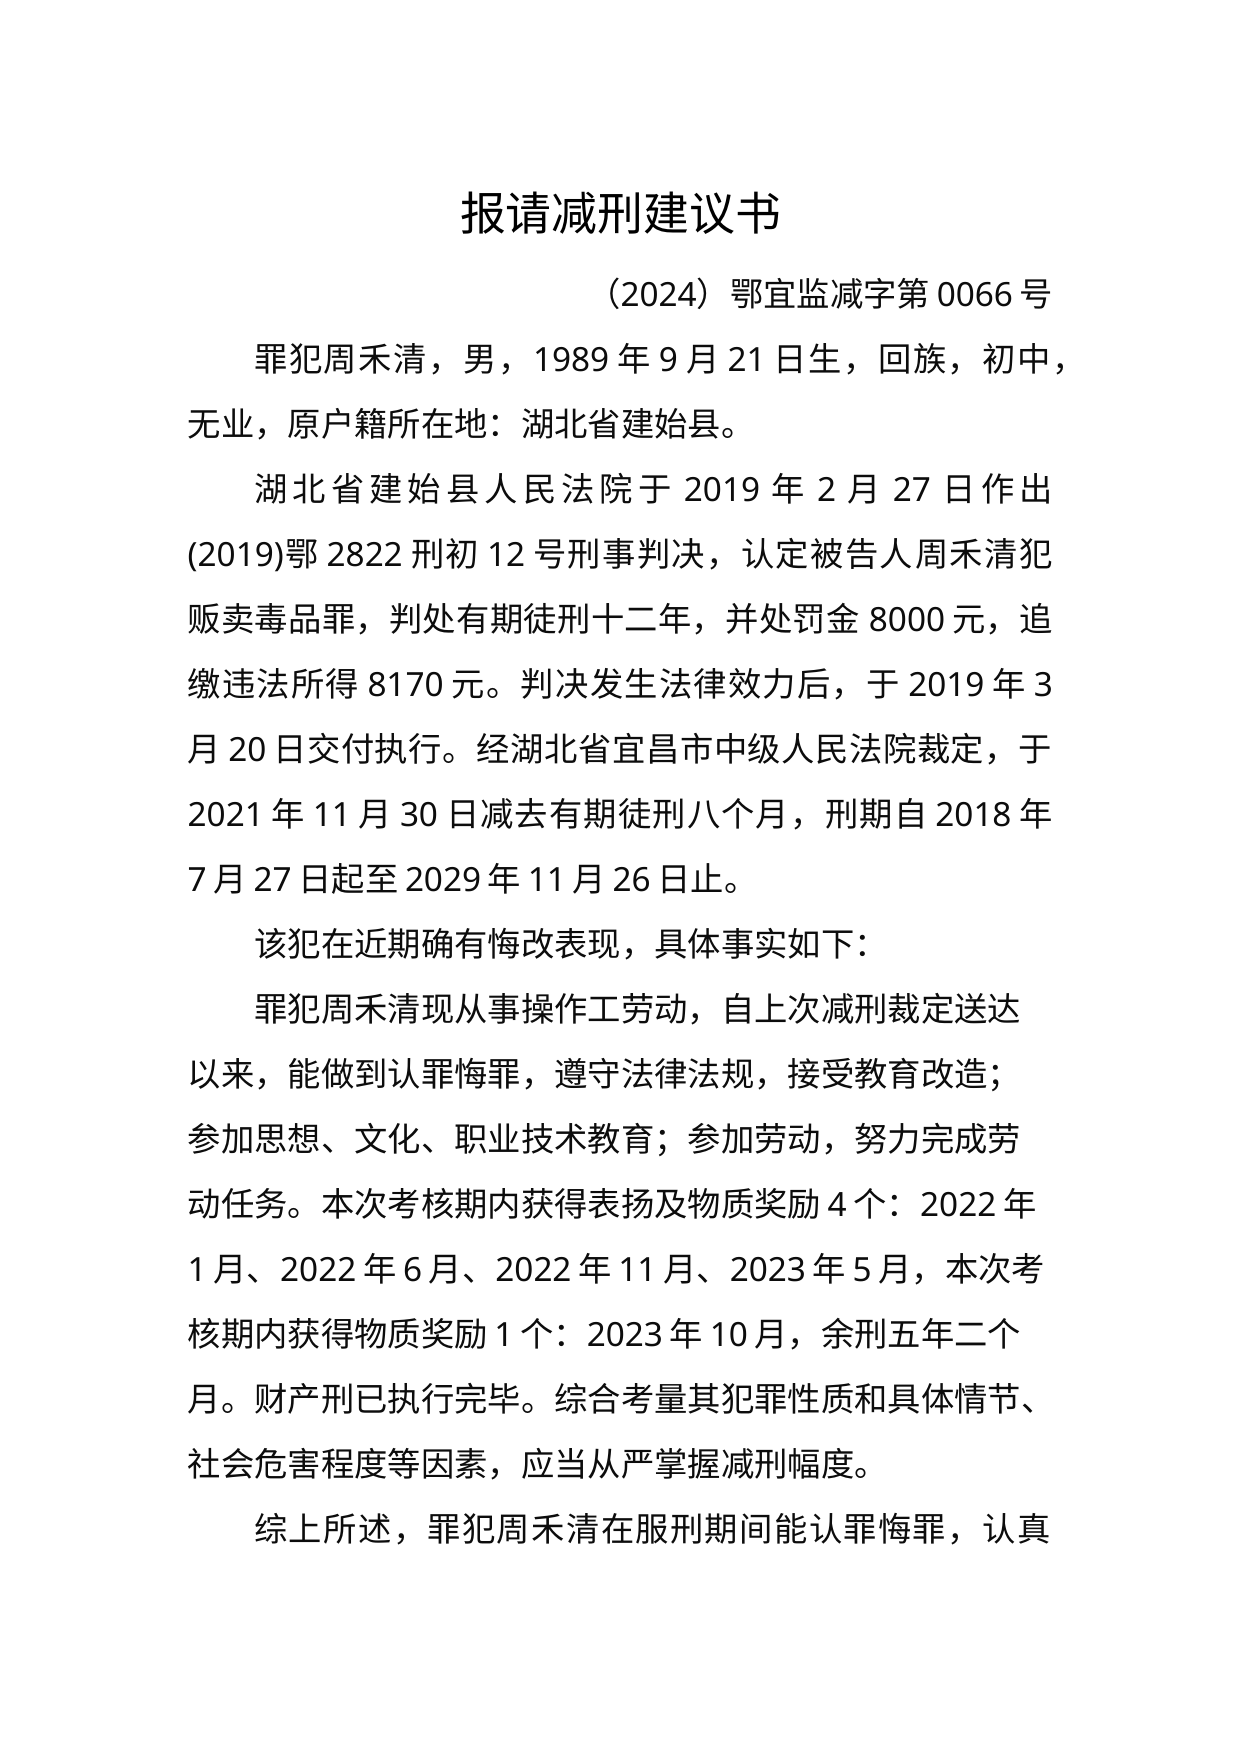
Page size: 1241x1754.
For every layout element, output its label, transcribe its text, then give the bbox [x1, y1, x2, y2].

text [187, 1494, 1053, 1559]
text 报请减刑建议书 [187, 162, 1053, 259]
text 罪犯周禾清现从事操作工劳动，自上次减刑裁定送达以来，能做到认罪悔罪，遵守法律法规，接受教育改造；参加思想、文化、职业技术教育；参加劳动，努力完成劳动任务。本次考核期内获得表扬及物质奖励4个：2022年1月、2022年6月、2022年11月、2023年5月，本次考核期内获得物质奖励1个：2023年10月，余刑五年二个月。财产刑已执行完毕。综合考量其犯罪性质和具体情节、社会危害程度等因素，应当从严掌握减刑幅度。 [187, 974, 1053, 1494]
text 该犯在近期确有悔改表现，具体事实如下： [187, 909, 1053, 974]
text （2024）鄂宜监减字第0066号 [187, 259, 1053, 324]
text 湖北省建始县人民法院于2019年2月27日作出(2019)鄂2822刑初12号刑事判决，认定被告人周禾清犯贩卖毒品罪，判处有期徒刑十二年，并处罚金8000元，追缴违法所得8170元。判决发生法律效力后，于2019年3月20日交付执行。经湖北省宜昌市中级人民法院裁定，于2021年11月30日减去有期徒刑八个月，刑期自2018年7月27日起至2029年11月26日止。 [187, 454, 1053, 909]
text 罪犯周禾清，男，1989年9月21日生，回族，初中，无业，原户籍所在地：湖北省建始县。 [187, 324, 1053, 454]
